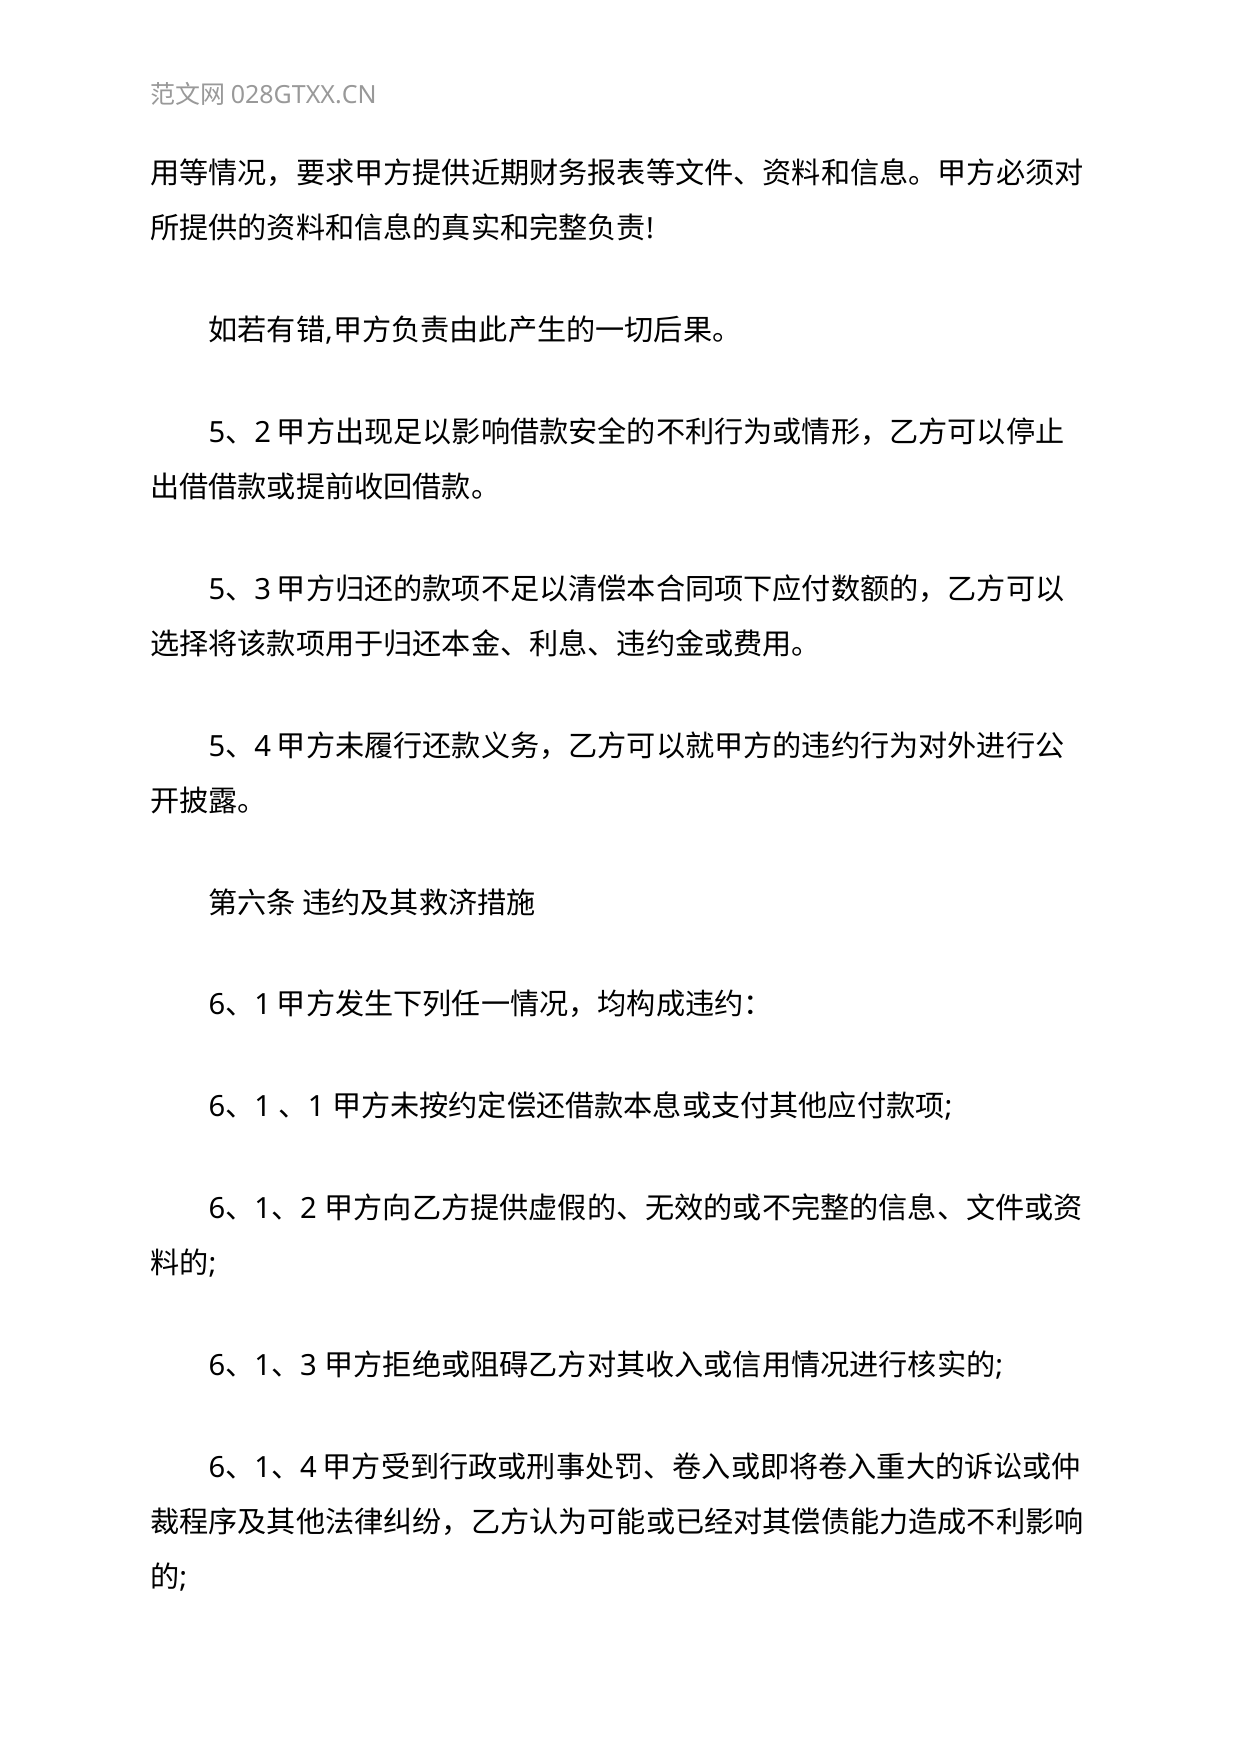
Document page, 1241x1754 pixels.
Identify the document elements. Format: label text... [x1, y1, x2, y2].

text 5、3甲方归还的款项不足以清偿本合同项下应付数额的，乙方可以选择将该款项用于归还本金、利息、违约金或费用。 [150, 566, 1090, 663]
text 6、1、2 甲方向乙方提供虚假的、无效的或不完整的信息、文件或资料的; [150, 1185, 1090, 1282]
text 5、4甲方未履行还款义务，乙方可以就甲方的违约行为对外进行公开披露。 [150, 722, 1090, 820]
text 6、1 、1 甲方未按约定偿还借款本息或支付其他应付款项; [150, 1083, 1090, 1125]
text 6、1、4甲方受到行政或刑事处罚、卷入或即将卷入重大的诉讼或仲裁程序及其他法律纠纷，乙方认为可能或已经对其偿债能力造成不利影响的; [150, 1444, 1090, 1596]
text 6、1、3 甲方拒绝或阻碍乙方对其收入或信用情况进行核实的; [150, 1342, 1090, 1384]
text 第六条 违约及其救济措施 [150, 879, 1090, 921]
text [150, 150, 1090, 247]
text 5、2甲方出现足以影响借款安全的不利行为或情形，乙方可以停止出借借款或提前收回借款。 [150, 409, 1090, 506]
text 6、1甲方发生下列任一情况，均构成违约： [150, 981, 1090, 1023]
text 如若有错,甲方负责由此产生的一切后果。 [150, 307, 1090, 349]
